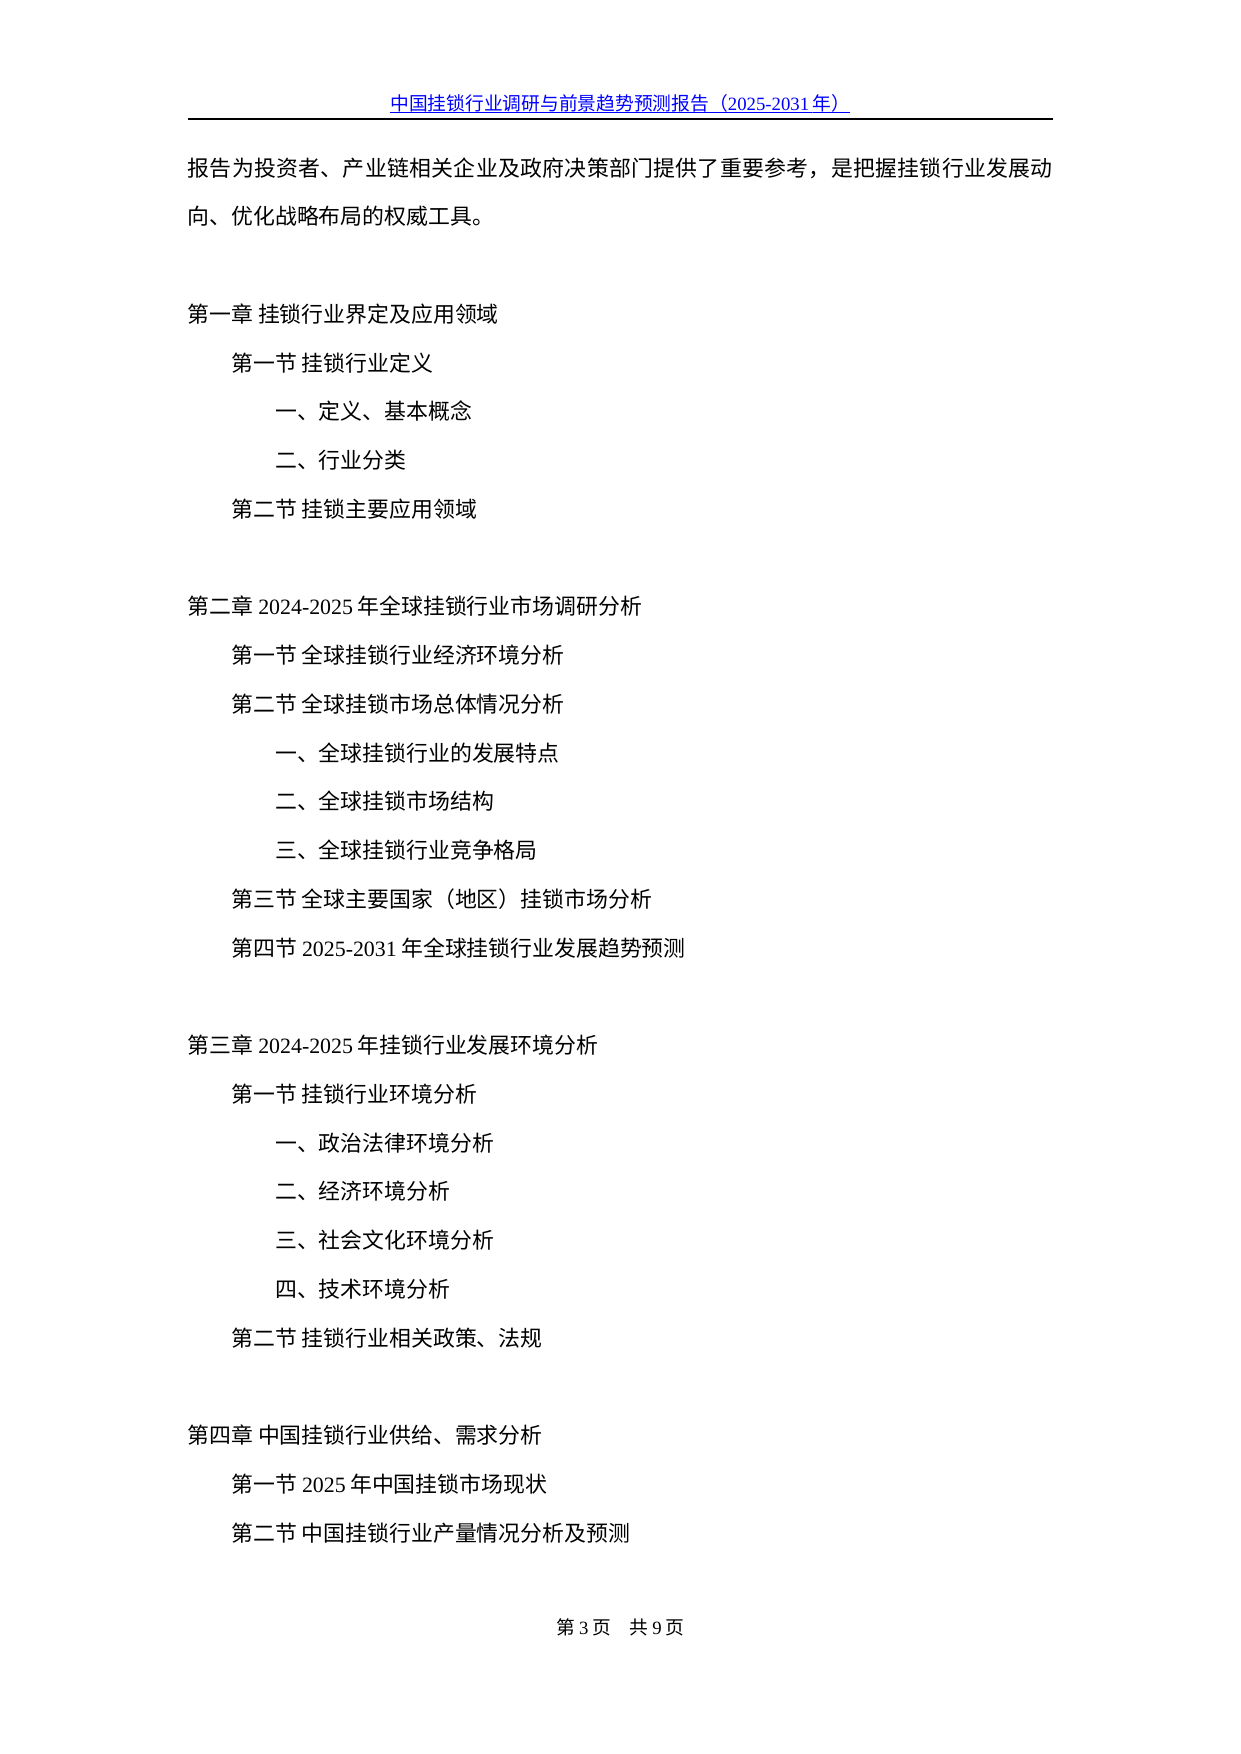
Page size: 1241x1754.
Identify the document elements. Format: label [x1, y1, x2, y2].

text [187, 150, 1053, 1548]
